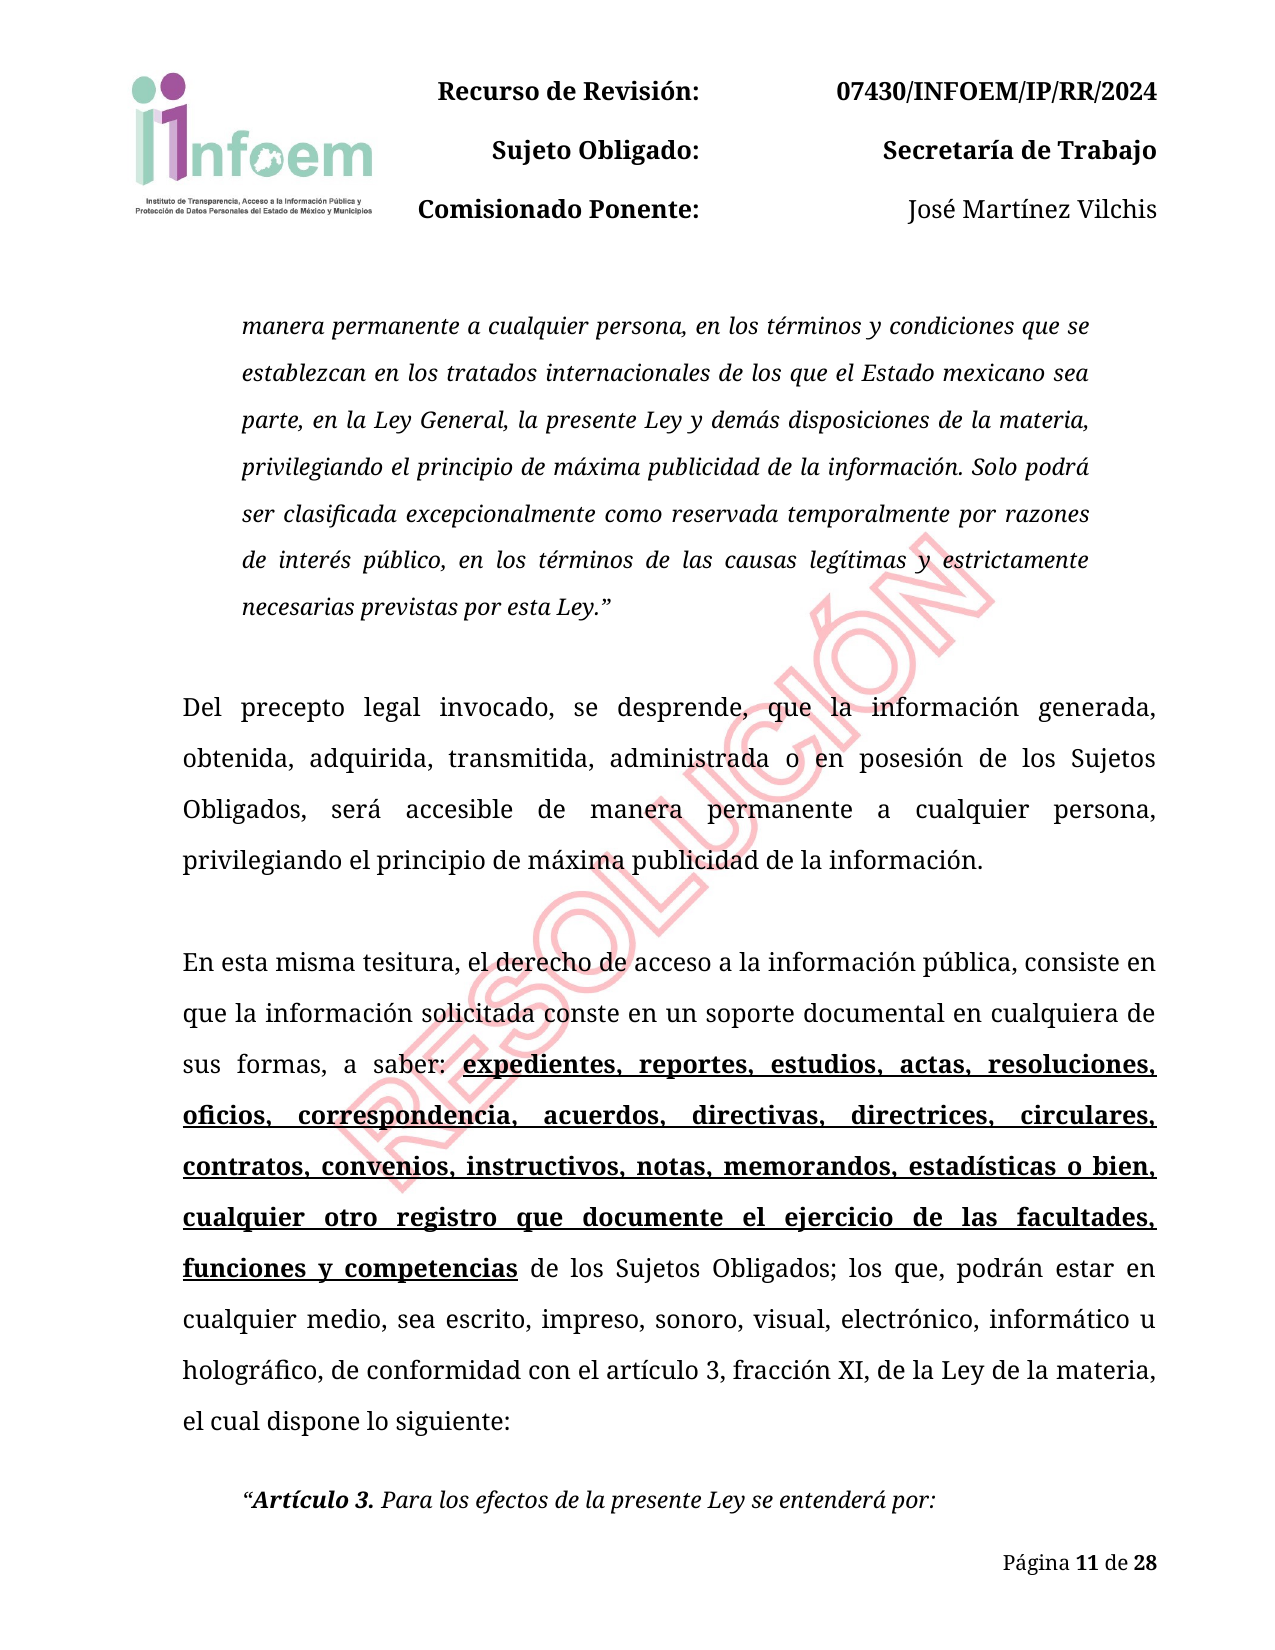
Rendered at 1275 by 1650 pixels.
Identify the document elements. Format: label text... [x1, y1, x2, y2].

text En esta misma tesitura, el derecho de acceso a la información pública, consiste en que la información solicitada conste en un soporte documental en cualquiera de sus formas, a saber: expedientes, reportes, estudios, actas, resoluciones, oficios, correspondencia, acuerdos, directivas, directrices, circulares, contratos, convenios, instructivos, notas, memorandos, estadísticas o bien, cualquier otro registro que documente el ejercicio de las facultades, funciones y competencias de los Sujetos Obligados; los que, podrán estar en cualquier medio, sea escrito, impreso, sonoro, visual, electrónico, informático u holográfico, de conformidad con el artículo 3, fracción XI, de la Ley de la materia, el cual dispone lo siguiente: [182, 1229, 1157, 1438]
text “Artículo 3. Para los efectos de la presente Ley se entenderá por: [242, 1484, 1093, 1515]
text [242, 310, 1093, 623]
text En esta misma tesitura, el derecho de acceso a la información pública, consiste en que la información solicitada conste en un soporte documental en cualquiera de sus formas, a saber: expedientes, reportes, estudios, actas, resoluciones, oficios, correspondencia, acuerdos, directivas, directrices, circulares, contratos, convenios, instructivos, notas, memorandos, estadísticas o bien, cualquier otro registro que documente el ejercicio de las facultades, funciones y competencias de los Sujetos Obligados; los que, podrán estar en cualquier medio, sea escrito, impreso, sonoro, visual, electrónico, informático u holográfico, de conformidad con el artículo 3, fracción XI, de la Ley de la materia, el cual dispone lo siguiente: [182, 944, 1157, 1126]
text En esta misma tesitura, el derecho de acceso a la información pública, consiste en que la información solicitada conste en un soporte documental en cualquiera de sus formas, a saber: expedientes, reportes, estudios, actas, resoluciones, oficios, correspondencia, acuerdos, directivas, directrices, circulares, contratos, convenios, instructivos, notas, memorandos, estadísticas o bien, cualquier otro registro que documente el ejercicio de las facultades, funciones y competencias de los Sujetos Obligados; los que, podrán estar en cualquier medio, sea escrito, impreso, sonoro, visual, electrónico, informático u holográfico, de conformidad con el artículo 3, fracción XI, de la Ley de la materia, el cual dispone lo siguiente: [182, 1127, 1157, 1177]
text Del precepto legal invocado, se desprende, que la información generada, obtenida, adquirida, transmitida, administrada o en posesión de los Sujetos Obligados, será accesible de manera permanente a cualquier persona, privilegiando el principio de máxima publicidad de la información. [182, 689, 1157, 876]
picture [12, 12, 1275, 1650]
text En esta misma tesitura, el derecho de acceso a la información pública, consiste en que la información solicitada conste en un soporte documental en cualquiera de sus formas, a saber: expedientes, reportes, estudios, actas, resoluciones, oficios, correspondencia, acuerdos, directivas, directrices, circulares, contratos, convenios, instructivos, notas, memorandos, estadísticas o bien, cualquier otro registro que documente el ejercicio de las facultades, funciones y competencias de los Sujetos Obligados; los que, podrán estar en cualquier medio, sea escrito, impreso, sonoro, visual, electrónico, informático u holográfico, de conformidad con el artículo 3, fracción XI, de la Ley de la materia, el cual dispone lo siguiente: [182, 1178, 1157, 1228]
